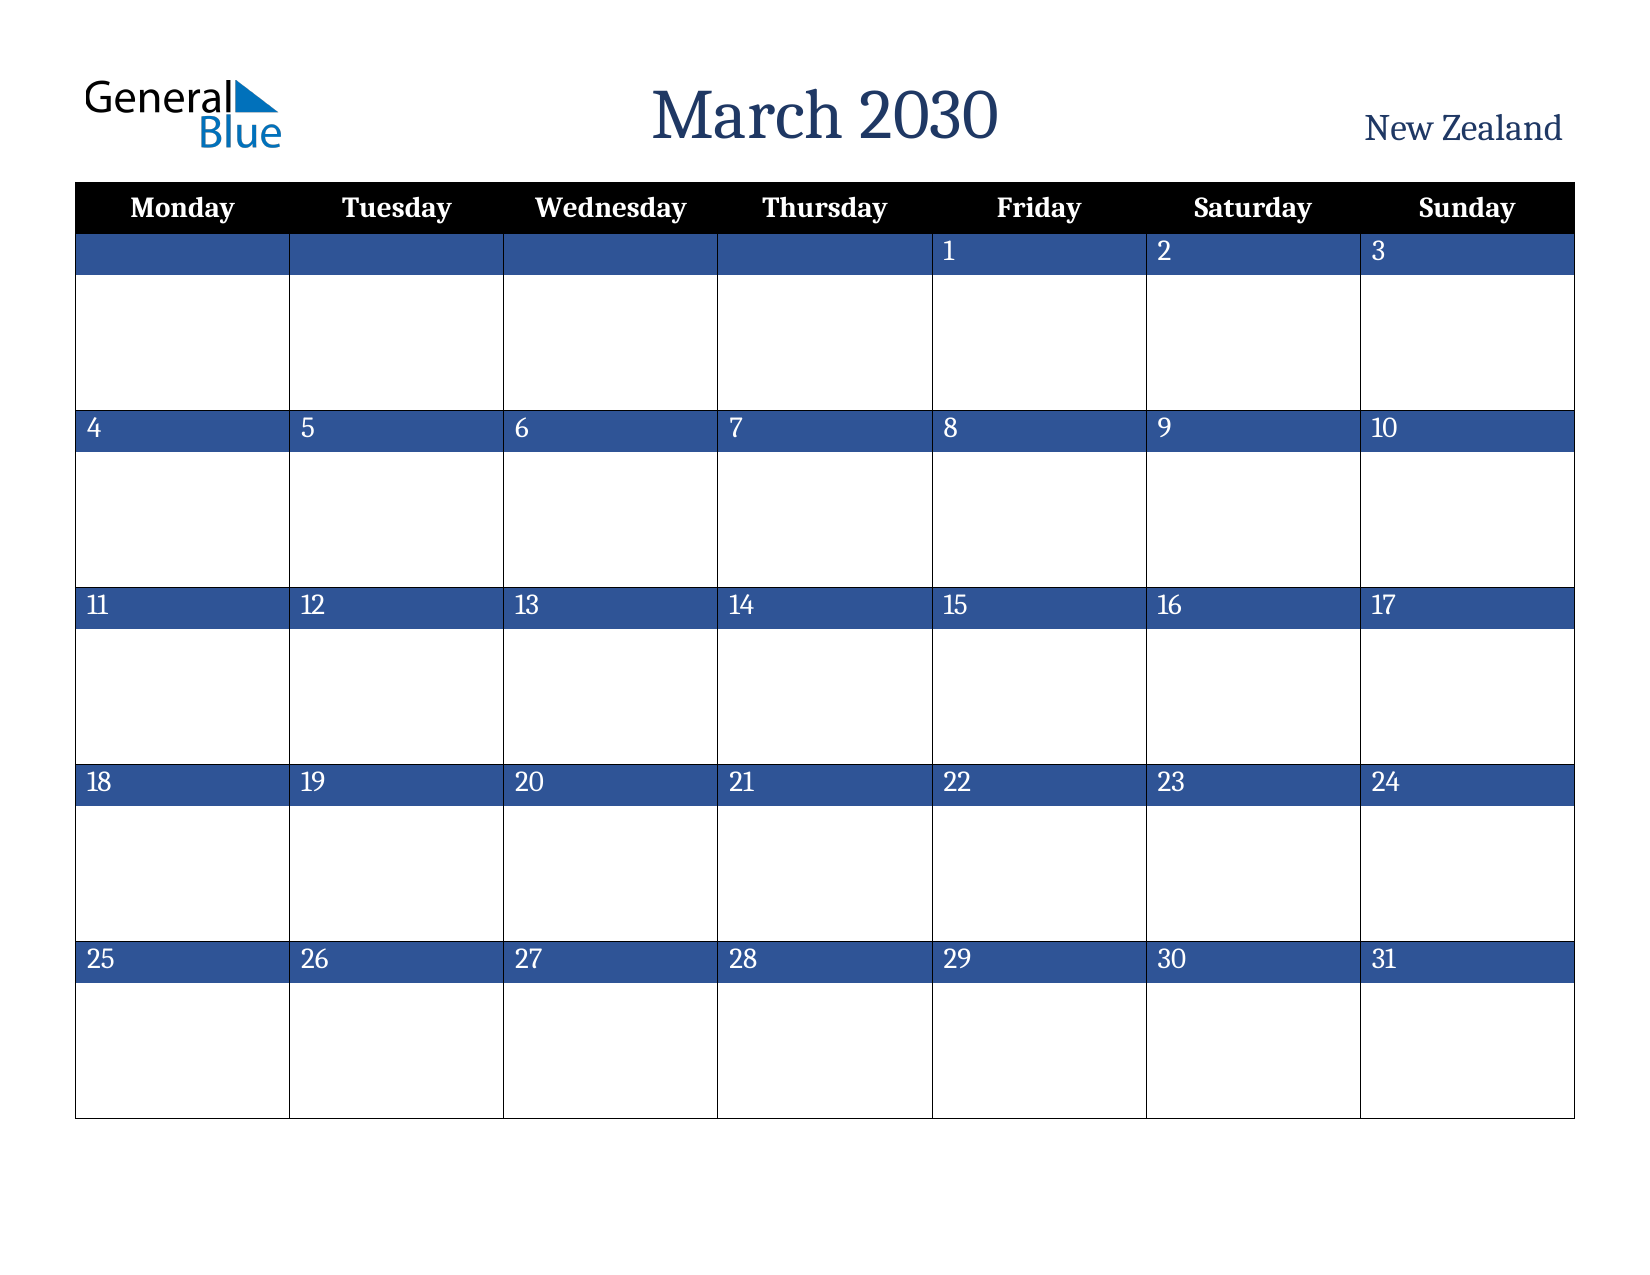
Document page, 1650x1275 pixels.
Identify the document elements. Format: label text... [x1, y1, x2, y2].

table_cell 3 [1361, 234, 1574, 275]
table_cell 27 [504, 942, 717, 983]
table_cell 29 [933, 942, 1146, 983]
table_cell 9 [1147, 411, 1360, 452]
table_cell [1147, 806, 1360, 941]
table_cell [504, 234, 717, 275]
table_cell [718, 234, 932, 275]
table_cell 6 [504, 411, 717, 452]
table_cell 10 [1361, 411, 1574, 452]
table_cell [1147, 983, 1360, 1118]
table_cell [1361, 452, 1574, 587]
table_cell [290, 275, 503, 410]
table_cell [1361, 629, 1574, 764]
table_cell Tuesday [290, 183, 503, 233]
table_cell 16 [1147, 588, 1360, 629]
table_cell 21 [718, 765, 932, 806]
table_cell Saturday [1147, 183, 1360, 233]
table_cell 23 [1147, 765, 1360, 806]
table_cell [504, 275, 717, 410]
picture [86, 80, 281, 148]
table_cell 17 [1361, 588, 1574, 629]
table_cell [718, 806, 932, 941]
table_cell 13 [504, 588, 717, 629]
table_cell 24 [1361, 765, 1574, 806]
table_cell [933, 629, 1146, 764]
table_cell [290, 806, 503, 941]
table_cell [76, 806, 289, 941]
table_header March 2030 [504, 75, 1146, 182]
table_cell [933, 275, 1146, 410]
table_cell [1361, 275, 1574, 410]
table_cell 28 [718, 942, 932, 983]
table_cell 4 [76, 411, 289, 452]
table_cell 7 [718, 411, 932, 452]
table_cell [1147, 275, 1360, 410]
table_cell [718, 983, 932, 1118]
table_cell 31 [1361, 942, 1574, 983]
table_cell 12 [290, 588, 503, 629]
table_cell 26 [290, 942, 503, 983]
table_cell Monday [76, 183, 289, 233]
table_cell [1361, 983, 1574, 1118]
table_cell [504, 983, 717, 1118]
table_cell [1361, 806, 1574, 941]
table_cell [933, 806, 1146, 941]
table_cell [718, 275, 932, 410]
table_cell [76, 234, 289, 275]
table_cell [76, 275, 289, 410]
table_cell [718, 629, 932, 764]
table_cell [1147, 452, 1360, 587]
table_cell [76, 452, 289, 587]
table_cell [1147, 629, 1360, 764]
table_cell [504, 806, 717, 941]
table_cell [718, 452, 932, 587]
table_cell Sunday [1361, 183, 1574, 233]
table_cell [290, 234, 503, 275]
table_cell [290, 452, 503, 587]
table_cell 1 [933, 234, 1146, 275]
table_cell 30 [1147, 942, 1360, 983]
table_cell [504, 629, 717, 764]
table_cell Wednesday [504, 183, 717, 233]
table_cell 8 [933, 411, 1146, 452]
table_cell [933, 983, 1146, 1118]
table_header New Zealand [1146, 75, 1574, 182]
table_cell 2 [1147, 234, 1360, 275]
table_cell 5 [290, 411, 503, 452]
table_cell Thursday [718, 183, 932, 233]
table_cell [290, 983, 503, 1118]
table_cell [290, 629, 503, 764]
table_cell [76, 983, 289, 1118]
table_cell [933, 452, 1146, 587]
table_cell 22 [933, 765, 1146, 806]
table_cell [76, 629, 289, 764]
table_header [76, 75, 503, 182]
table_cell 14 [718, 588, 932, 629]
table_cell 25 [76, 942, 289, 983]
table_cell 19 [290, 765, 503, 806]
table_cell Friday [933, 183, 1146, 233]
table_cell [504, 452, 717, 587]
table_cell 18 [76, 765, 289, 806]
table_cell 15 [933, 588, 1146, 629]
table_cell 20 [504, 765, 717, 806]
table_cell 11 [76, 588, 289, 629]
